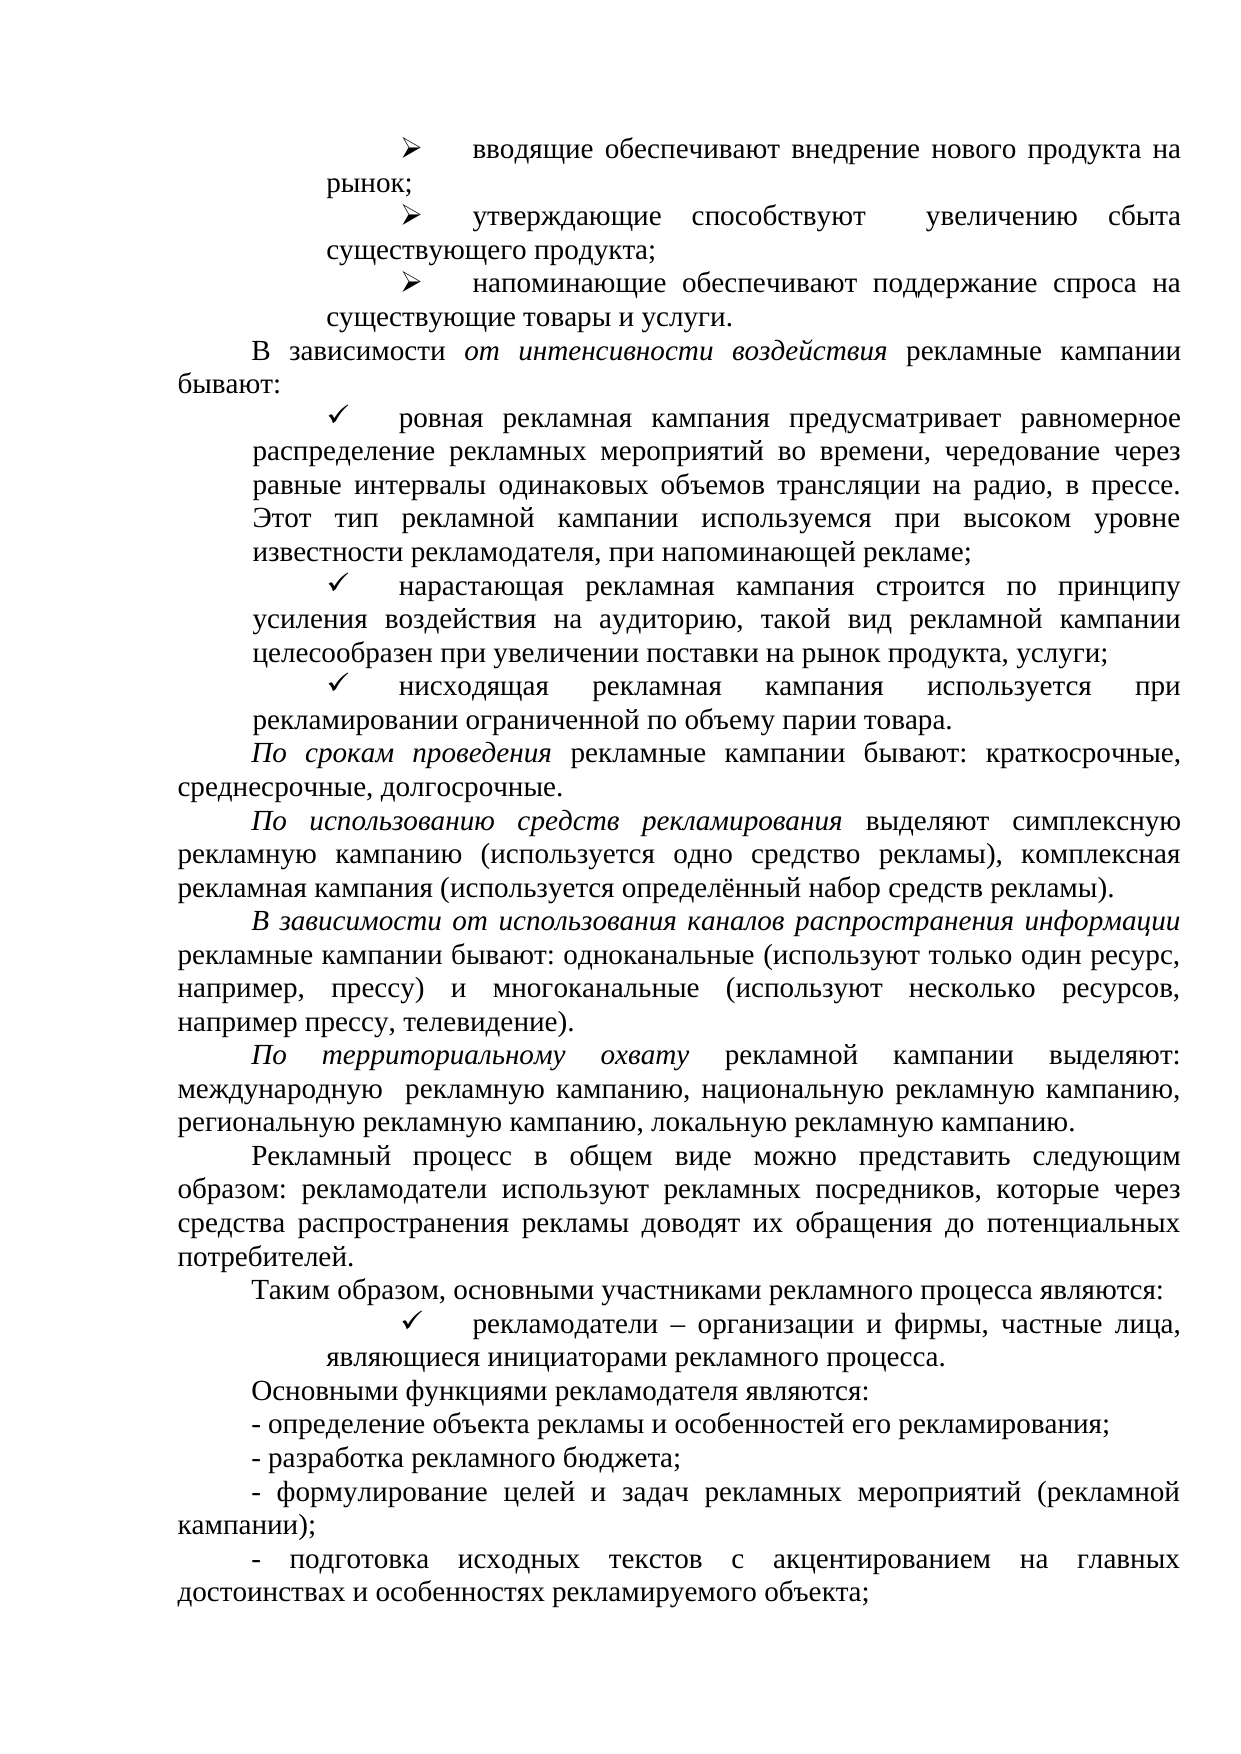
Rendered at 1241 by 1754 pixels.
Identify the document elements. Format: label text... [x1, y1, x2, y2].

text В зависимости от интенсивности воздействия рекламные кампании бывают: [177, 333, 1181, 400]
text - формулирование целей и задач рекламных мероприятий (рекламной кампании); [177, 1474, 1181, 1541]
text По территориальному охвату рекламной кампании выделяют: международную рекламную кампанию, национальную рекламную кампанию, региональную рекламную кампанию, локальную рекламную кампанию. [177, 1037, 1181, 1138]
text По срокам проведения рекламные кампании бывают: краткосрочные, среднесрочные, долгосрочные. [177, 736, 1181, 803]
list рекламодатели – организации и фирмы, частные лица, являющиеся инициаторами рекламного процесса. [326, 1306, 1181, 1373]
text Таким образом, основными участниками рекламного процесса являются: [177, 1272, 1181, 1306]
list утверждающие способствуют увеличению сбыта существующего продукта; [326, 198, 1181, 266]
text - разработка рекламного бюджета; [177, 1440, 1181, 1474]
list ровная рекламная кампания предусматривает равномерное распределение рекламных мероприятий во времени, чередование через равные интервалы одинаковых объемов трансляции на радио, в прессе. Этот тип рекламной кампании используемся при высоком уровне известности рекламодателя, при напоминающей рекламе; [252, 400, 1181, 568]
text Основными функциями рекламодателя являются: [177, 1373, 1181, 1407]
list нарастающая рекламная кампания строится по принципу усиления воздействия на аудиторию, такой вид рекламной кампании целесообразен при увеличении поставки на рынок продукта, услуги; [252, 568, 1181, 668]
text По использованию средств рекламирования выделяют симплексную рекламную кампанию (используется одно средство рекламы), комплексная рекламная кампания (используется определённый набор средств рекламы). [177, 803, 1181, 903]
text Рекламный процесс в общем виде можно представить следующим образом: рекламодатели используют рекламных посредников, которые через средства распространения рекламы доводят их обращения до потенциальных потребителей. [177, 1138, 1181, 1272]
text В зависимости от использования каналов распространения информации рекламные кампании бывают: одноканальные (используют только один ресурс, например, прессу) и многоканальные (используют несколько ресурсов, например прессу, телевидение). [177, 903, 1181, 1037]
list нисходящая рекламная кампания используется при рекламировании ограниченной по объему парии товара. [252, 668, 1181, 736]
list напоминающие обеспечивают поддержание спроса на существующие товары и услуги. [326, 266, 1181, 333]
list вводящие обеспечивают внедрение нового продукта на рынок; [326, 131, 1181, 198]
text - подготовка исходных текстов с акцентированием на главных достоинствах и особенностях рекламируемого объекта; [177, 1541, 1181, 1608]
text - определение объекта рекламы и особенностей его рекламирования; [177, 1407, 1181, 1440]
